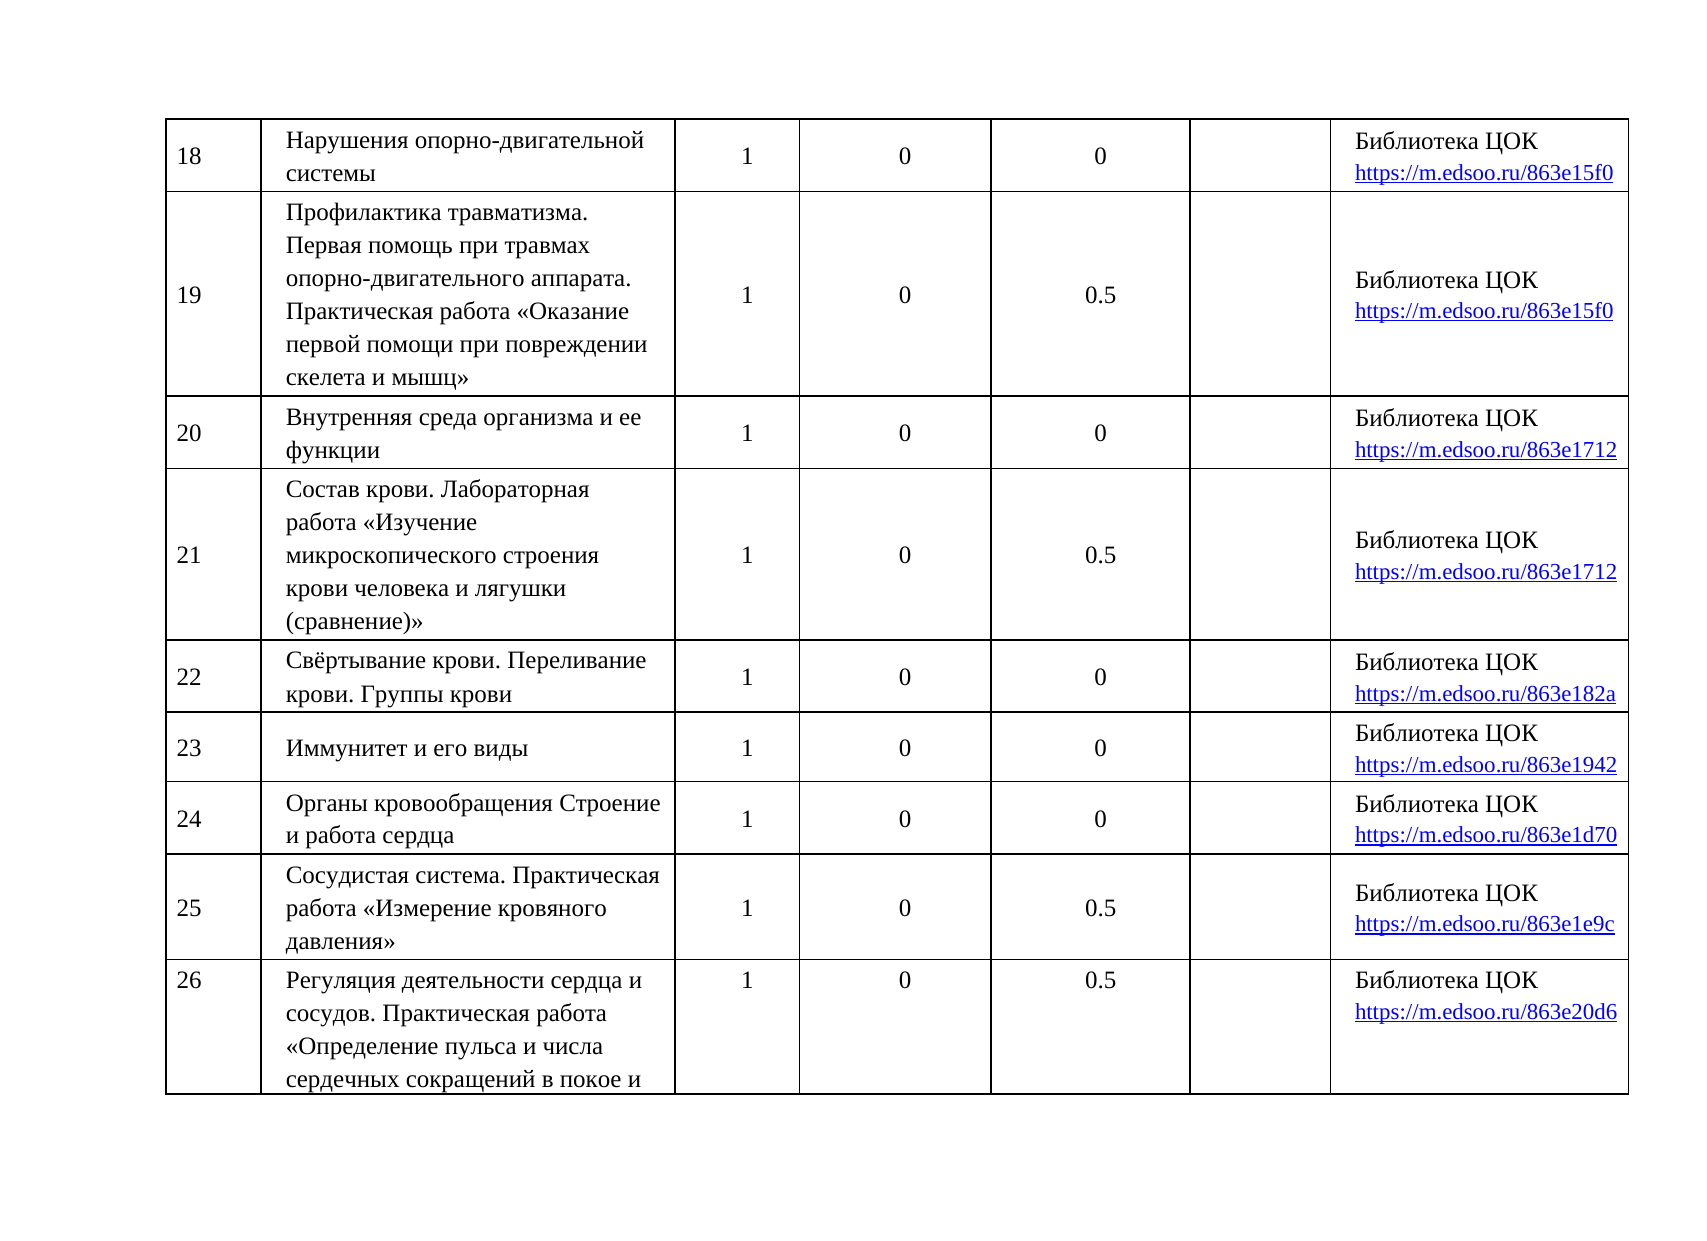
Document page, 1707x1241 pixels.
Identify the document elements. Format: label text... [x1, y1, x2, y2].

table_cell 1 [676, 120, 799, 191]
table_cell [1191, 397, 1330, 467]
table_cell 0 [800, 469, 990, 639]
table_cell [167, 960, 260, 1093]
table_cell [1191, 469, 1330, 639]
table_cell 0 [992, 397, 1189, 467]
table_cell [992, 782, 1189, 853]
table_cell Профилактика травматизма. Первая помощь при травмах опорно-двигательного аппарата. Практическая работа «Оказание первой помощи при повреждении скелета и мышц» [262, 192, 674, 395]
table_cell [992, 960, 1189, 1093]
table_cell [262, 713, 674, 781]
table_cell 0 [800, 120, 990, 191]
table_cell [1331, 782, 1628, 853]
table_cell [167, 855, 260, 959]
table_cell [1191, 192, 1330, 395]
table_cell 1 [676, 469, 799, 639]
table_cell Библиотека ЦОК https://m.edsoo.ru/863e15f0 [1331, 192, 1628, 395]
table_cell Внутренняя среда организма и ее функции [262, 397, 674, 467]
table_cell 0.5 [992, 469, 1189, 639]
table_cell 0 [800, 192, 990, 395]
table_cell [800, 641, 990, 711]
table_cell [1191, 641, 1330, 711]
table_cell Нарушения опорно-двигательной системы [262, 120, 674, 191]
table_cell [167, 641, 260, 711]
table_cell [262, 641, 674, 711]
table_cell Библиотека ЦОК https://m.edsoo.ru/863e15f0 [1331, 120, 1628, 191]
table_cell 0.5 [992, 192, 1189, 395]
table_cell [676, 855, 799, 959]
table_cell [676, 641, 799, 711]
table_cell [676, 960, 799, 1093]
table_cell 0 [800, 397, 990, 467]
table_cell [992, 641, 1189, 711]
table_cell 0 [992, 120, 1189, 191]
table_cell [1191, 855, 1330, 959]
table_cell 1 [676, 397, 799, 467]
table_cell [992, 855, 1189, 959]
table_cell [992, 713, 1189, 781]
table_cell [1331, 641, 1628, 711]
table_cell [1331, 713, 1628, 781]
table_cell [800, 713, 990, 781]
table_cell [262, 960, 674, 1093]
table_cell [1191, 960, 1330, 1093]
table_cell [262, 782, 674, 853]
table_cell [1191, 120, 1330, 191]
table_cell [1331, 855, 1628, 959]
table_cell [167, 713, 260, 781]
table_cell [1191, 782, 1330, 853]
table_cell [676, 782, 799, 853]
table_cell 19 [167, 192, 260, 395]
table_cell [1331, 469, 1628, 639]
table_cell 1 [676, 192, 799, 395]
table_cell Состав крови. Лабораторная работа «Изучение микроскопического строения крови человека и лягушки (сравнение)» [262, 469, 674, 639]
table_cell 18 [167, 120, 260, 191]
table_cell 21 [167, 469, 260, 639]
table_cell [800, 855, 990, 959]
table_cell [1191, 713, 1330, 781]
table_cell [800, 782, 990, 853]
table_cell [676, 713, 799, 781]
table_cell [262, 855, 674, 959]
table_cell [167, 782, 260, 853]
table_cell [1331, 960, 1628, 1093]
table_cell 20 [167, 397, 260, 467]
table_cell Библиотека ЦОК https://m.edsoo.ru/863e1712 [1331, 397, 1628, 467]
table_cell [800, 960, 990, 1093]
